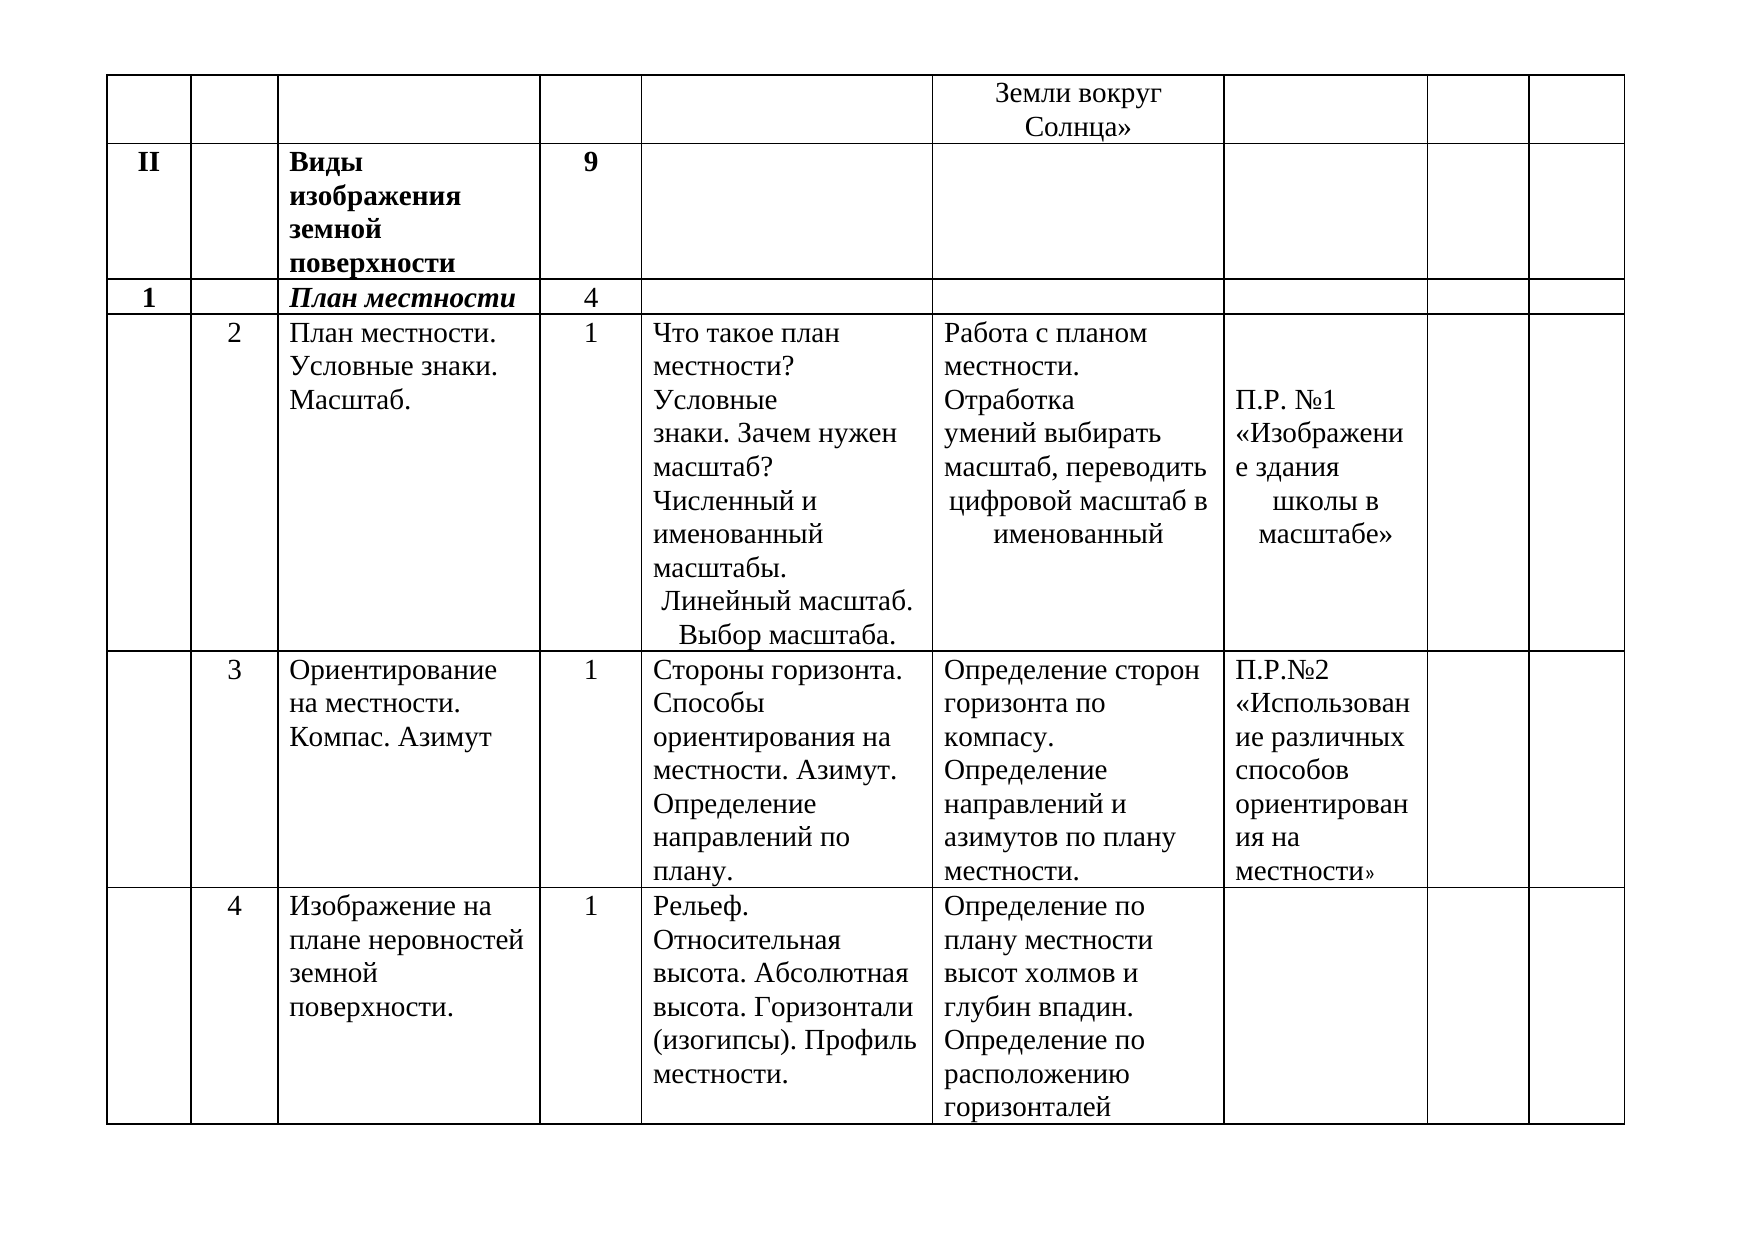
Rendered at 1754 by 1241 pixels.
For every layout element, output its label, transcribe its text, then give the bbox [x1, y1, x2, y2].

table_cell 3 [192, 652, 277, 887]
table_cell [1225, 888, 1427, 1123]
table_cell 1 [541, 76, 641, 142]
table_cell [933, 144, 1223, 278]
table_cell 9 [541, 144, 641, 278]
table_cell [1428, 315, 1528, 650]
table_cell [192, 144, 277, 278]
table_cell Ориентирование на местности. Компас. Азимут [279, 652, 539, 887]
table_cell П.Р.№2 «Использование различных способов ориентирования на местности» [1225, 652, 1427, 887]
table_cell [1225, 144, 1427, 278]
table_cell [642, 888, 932, 1123]
table_cell [1530, 888, 1624, 1123]
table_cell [279, 888, 539, 1123]
table_cell [1530, 76, 1624, 142]
table_cell II [108, 144, 190, 278]
table_cell 1 [108, 280, 190, 313]
table_cell [108, 76, 190, 142]
table_cell Работа с планом местности. Отработка умений выбирать масштаб, переводить цифровой масштаб в именованный [933, 315, 1223, 650]
table_cell [1428, 144, 1528, 278]
table_cell План местности. Условные знаки. Масштаб. [279, 315, 539, 650]
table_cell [933, 76, 1223, 142]
table_cell Определение сторон горизонта по компасу. Определение направлений и азимутов по плану местности. [933, 652, 1223, 887]
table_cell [279, 76, 539, 142]
table_cell [192, 280, 277, 313]
table_cell [1225, 76, 1427, 142]
table_cell П.Р. №1 «Изображение здания школы в масштабе» [1225, 315, 1427, 650]
table_cell [108, 315, 190, 650]
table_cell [933, 888, 1223, 1123]
table_cell План местности [279, 280, 539, 313]
table_cell [1530, 315, 1624, 650]
table_cell [1428, 280, 1528, 313]
table_cell Стороны горизонта. Способы ориентирования на местности. Азимут. Определение направлений по плану. [642, 652, 932, 887]
table_cell [1428, 652, 1528, 887]
table_cell 1 [192, 76, 277, 142]
table_cell 1 [541, 652, 641, 887]
table_cell Что такое план местности? Условные знаки. Зачем нужен масштаб? Численный и именованный масштабы. Линейный масштаб. Выбор масштаба. [642, 315, 932, 650]
table_cell Виды изображения земной поверхности [279, 144, 539, 278]
table_cell [1428, 888, 1528, 1123]
table_cell 1 [541, 315, 641, 650]
table_cell [642, 144, 932, 278]
table_cell 4 [541, 280, 641, 313]
table_cell [108, 652, 190, 887]
table_cell [1225, 280, 1427, 313]
table_cell 1 [541, 888, 641, 1123]
table_cell [1428, 76, 1528, 142]
table_cell 4 [192, 888, 277, 1123]
table_cell 2 [192, 315, 277, 650]
table_cell [933, 280, 1223, 313]
table_cell [642, 280, 932, 313]
table_cell [1530, 280, 1624, 313]
table_cell [108, 888, 190, 1123]
table_cell [1530, 144, 1624, 278]
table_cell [642, 76, 932, 142]
table_cell [1530, 652, 1624, 887]
